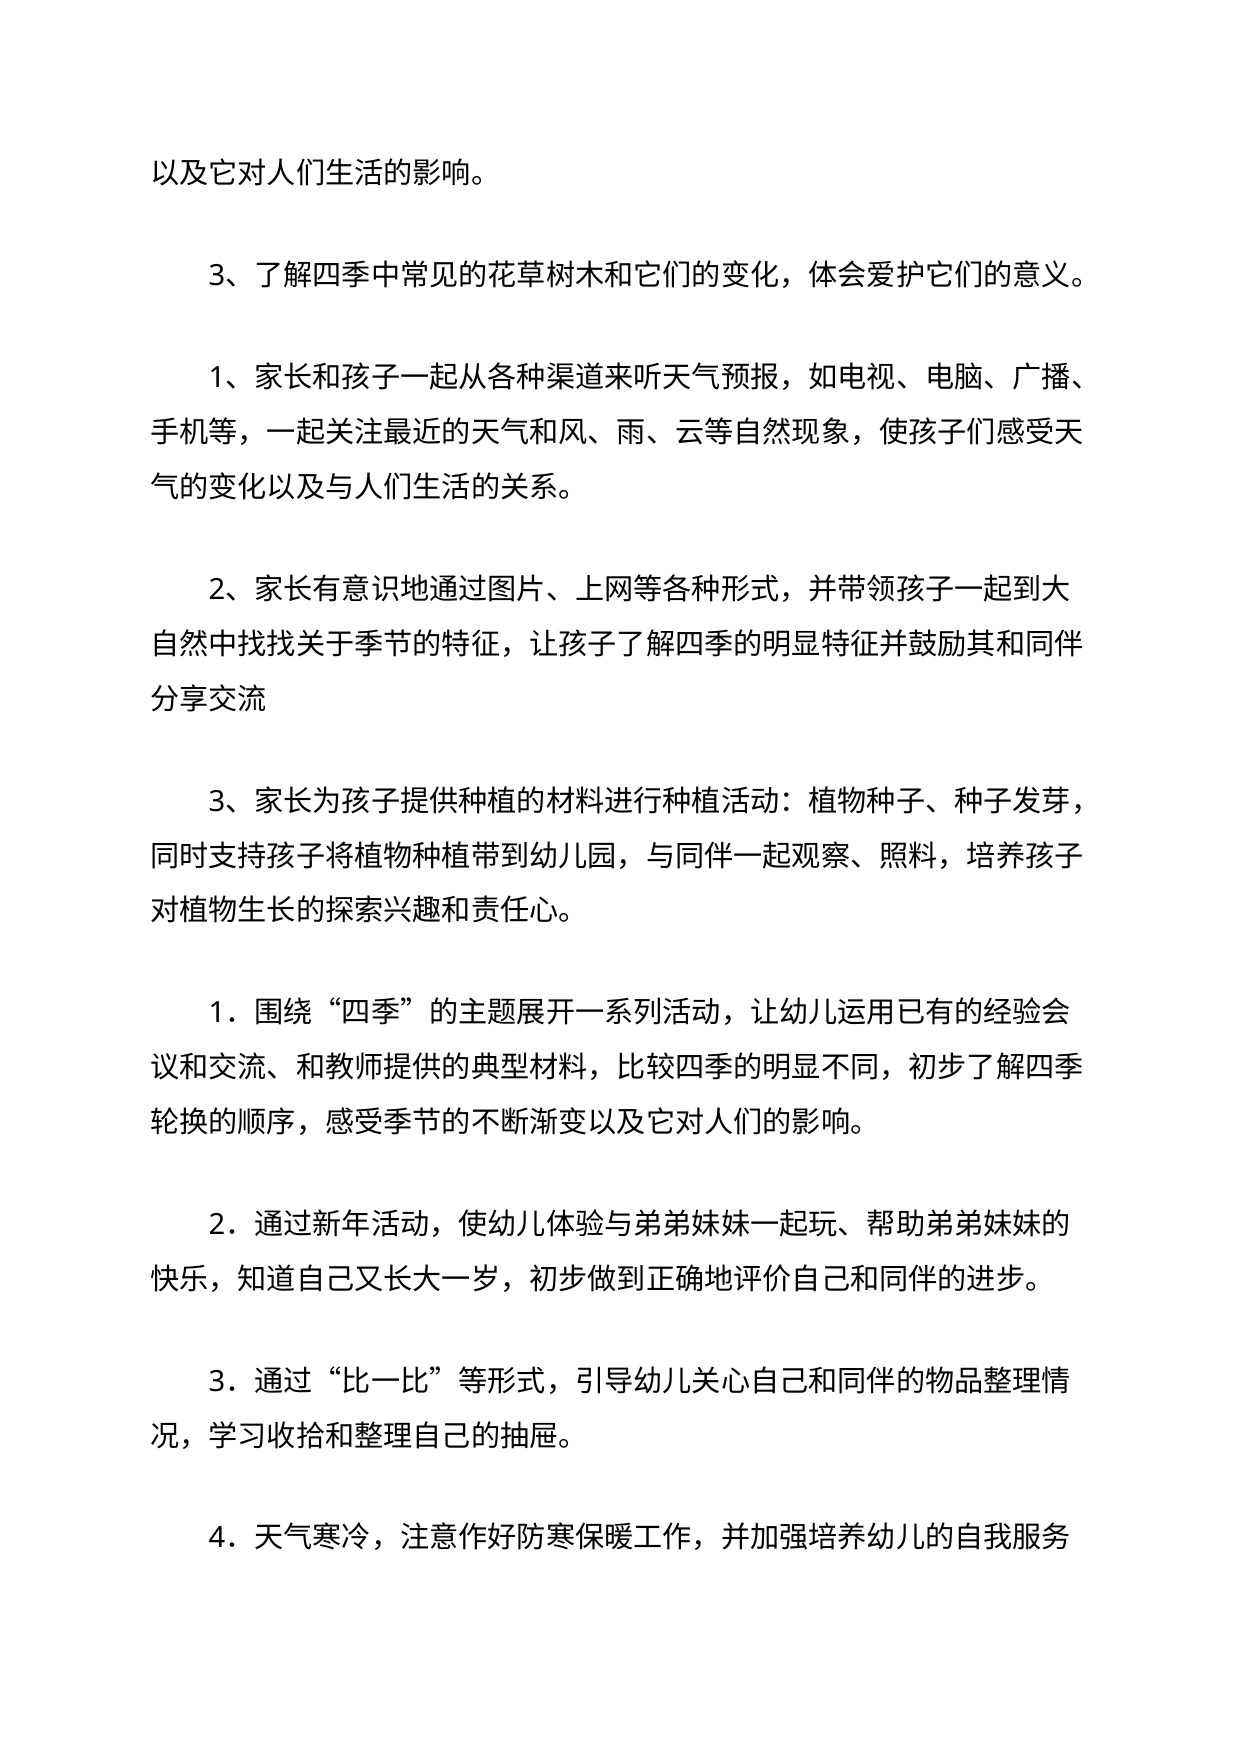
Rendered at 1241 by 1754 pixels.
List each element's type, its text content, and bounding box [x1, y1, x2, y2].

text 3．通过“比一比”等形式，引导幼儿关心自己和同伴的物品整理情况，学习收拾和整理自己的抽屉。 [150, 1357, 1090, 1454]
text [150, 1514, 1090, 1556]
text 2、家长有意识地通过图片、上网等各种形式，并带领孩子一起到大自然中找找关于季节的特征，让孩子了解四季的明显特征并鼓励其和同伴分享交流 [150, 565, 1090, 718]
text 1、家长和孩子一起从各种渠道来听天气预报，如电视、电脑、广播、手机等，一起关注最近的天气和风、雨、云等自然现象，使孩子们感受天气的变化以及与人们生活的关系。 [150, 354, 1090, 506]
text 3、家长为孩子提供种植的材料进行种植活动：植物种子、种子发芽，同时支持孩子将植物种植带到幼儿园，与同伴一起观察、照料，培养孩子对植物生长的探索兴趣和责任心。 [150, 777, 1090, 929]
text 3、了解四季中常见的花草树木和它们的变化，体会爱护它们的意义。 [150, 252, 1090, 294]
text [150, 150, 1090, 192]
text 1．围绕“四季”的主题展开一系列活动，让幼儿运用已有的经验会议和交流、和教师提供的典型材料，比较四季的明显不同，初步了解四季轮换的顺序，感受季节的不断渐变以及它对人们的影响。 [150, 989, 1090, 1141]
text 2．通过新年活动，使幼儿体验与弟弟妹妹一起玩、帮助弟弟妹妹的快乐，知道自己又长大一岁，初步做到正确地评价自己和同伴的进步。 [150, 1200, 1090, 1298]
